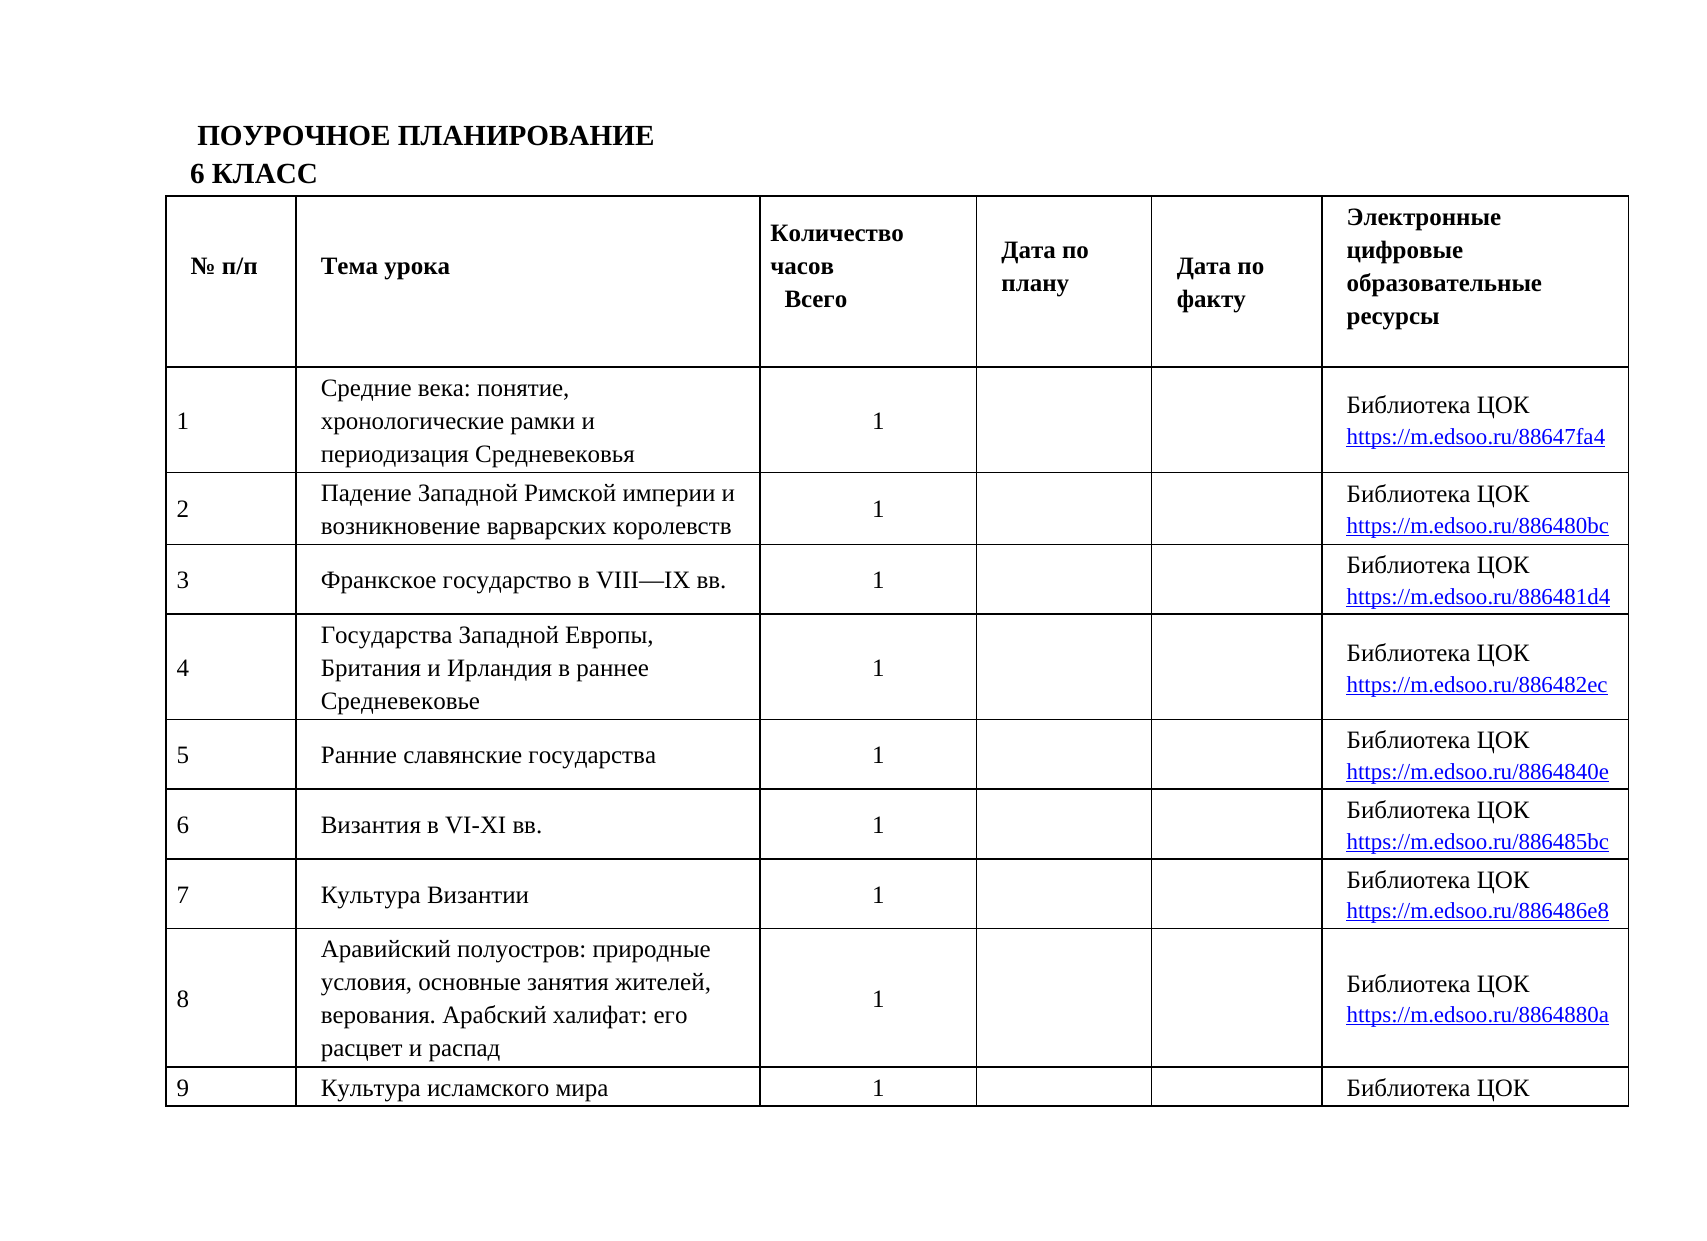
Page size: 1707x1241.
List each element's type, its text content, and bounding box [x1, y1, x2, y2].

table_header Дата по плану [977, 197, 1151, 366]
table_cell Библиотека ЦОК https://m.edsoo.ru/886485bc [1323, 790, 1628, 858]
table_cell [1152, 545, 1321, 613]
table_cell [1152, 615, 1321, 719]
table_cell [1152, 790, 1321, 858]
table_cell Франкское государство в VIII—IX вв. [297, 545, 759, 613]
table_cell Падение Западной Римской империи и возникновение варварских королевств [297, 473, 759, 544]
table_cell 8 [167, 929, 295, 1066]
table_cell 6 [167, 790, 295, 858]
table_header Количество часов Всего [761, 197, 976, 366]
table_cell 1 [761, 368, 976, 471]
table_cell [977, 720, 1151, 788]
table_cell Библиотека ЦОК https://m.edsoo.ru/886481d4 [1323, 545, 1628, 613]
table_cell [1152, 473, 1321, 544]
table_cell Культура Византии [297, 860, 759, 927]
table_cell [977, 473, 1151, 544]
table_cell 1 [761, 473, 976, 544]
table_cell [1152, 1068, 1321, 1105]
table_cell [977, 545, 1151, 613]
table_cell 1 [761, 545, 976, 613]
table_cell Аравийский полуостров: природные условия, основные занятия жителей, верования. Арабский халифат: его расцвет и распад [297, 929, 759, 1066]
table_cell Средние века: понятие, хронологические рамки и периодизация Средневековья [297, 368, 759, 471]
table_cell Библиотека ЦОК https://m.edsoo.ru/886480bc [1323, 473, 1628, 544]
table_cell Библиотека ЦОК https://m.edsoo.ru/8864880a [1323, 929, 1628, 1066]
table_cell [1152, 368, 1321, 471]
table_cell Государства Западной Европы, Британия и Ирландия в раннее Средневековье [297, 615, 759, 719]
table_cell 1 [761, 1068, 976, 1105]
table_cell Библиотека ЦОК https://m.edsoo.ru/8864840e [1323, 720, 1628, 788]
table_cell 4 [167, 615, 295, 719]
table_header № п/п [167, 197, 295, 366]
table_cell [977, 790, 1151, 858]
table_cell 3 [167, 545, 295, 613]
table_header Электронные цифровые образовательные ресурсы [1323, 197, 1628, 366]
table_cell Библиотека ЦОК https://m.edsoo.ru/88647fa4 [1323, 368, 1628, 471]
table_cell 2 [167, 473, 295, 544]
table_cell [977, 1068, 1151, 1105]
table_cell [1152, 720, 1321, 788]
table_header Дата по факту [1152, 197, 1321, 366]
text ПОУРОЧНОЕ ПЛАНИРОВАНИЕ [190, 118, 1618, 152]
table_cell Библиотека ЦОК https://m.edsoo.ru/886486e8 [1323, 860, 1628, 927]
table_cell 9 [167, 1068, 295, 1105]
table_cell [1323, 1068, 1628, 1105]
table_cell 1 [761, 929, 976, 1066]
table_cell 7 [167, 860, 295, 927]
table_cell 1 [761, 615, 976, 719]
table_cell Византия в VI-XI вв. [297, 790, 759, 858]
table_cell 1 [761, 720, 976, 788]
table_cell 5 [167, 720, 295, 788]
text 6 КЛАСС [190, 157, 1618, 190]
table_cell [977, 860, 1151, 927]
table_cell 1 [761, 790, 976, 858]
table_cell Ранние славянские государства [297, 720, 759, 788]
table_cell [977, 929, 1151, 1066]
table_cell [977, 368, 1151, 471]
table_cell Библиотека ЦОК https://m.edsoo.ru/886482ec [1323, 615, 1628, 719]
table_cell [297, 1068, 759, 1105]
table_cell 1 [167, 368, 295, 471]
table_cell [1152, 860, 1321, 927]
table_header Тема урока [297, 197, 759, 366]
table_cell [977, 615, 1151, 719]
table_cell 1 [761, 860, 976, 927]
table_cell [1152, 929, 1321, 1066]
